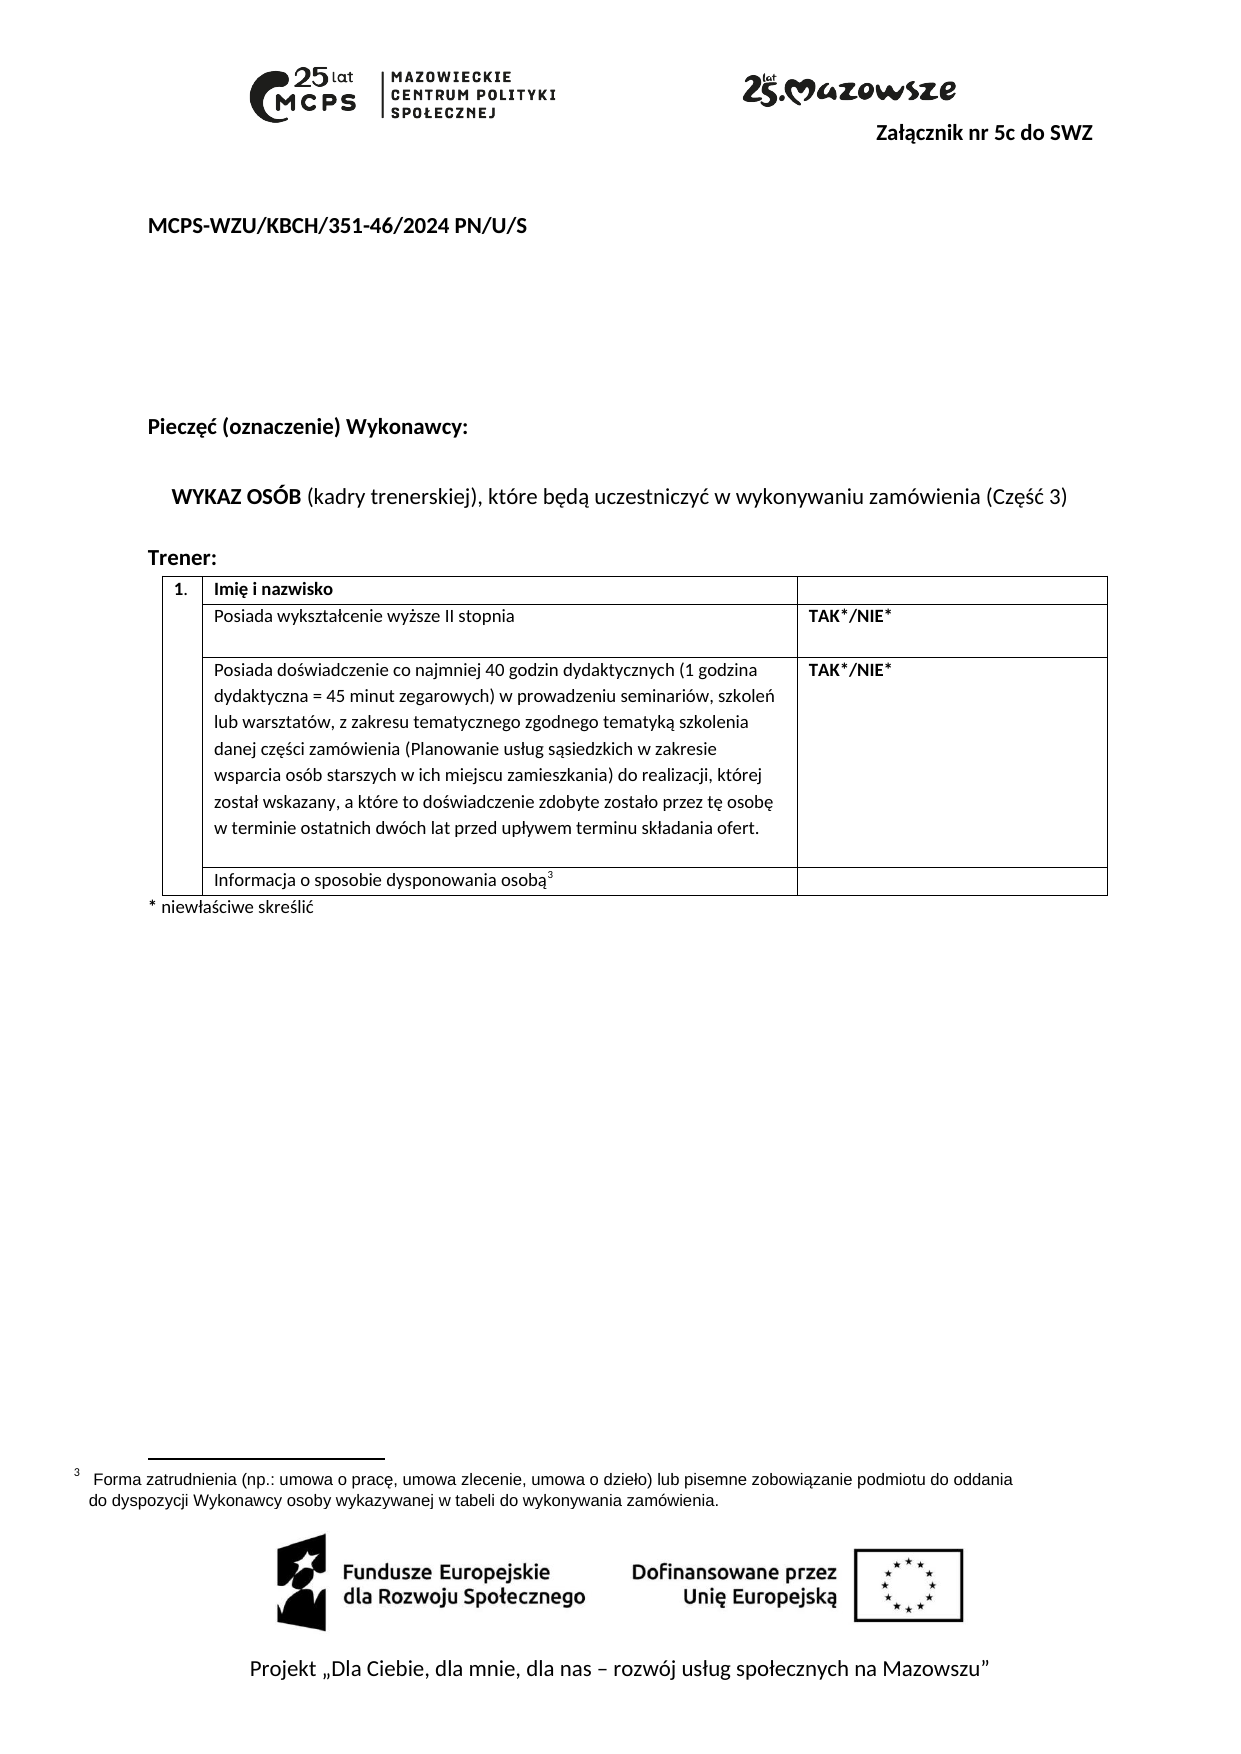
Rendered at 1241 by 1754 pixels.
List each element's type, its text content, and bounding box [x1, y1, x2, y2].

text Załącznik nr 5c do SWZ [148, 118, 1093, 146]
table_header [798, 577, 1107, 603]
table_header 1. [163, 577, 202, 895]
table_cell TAK*/NIE* [798, 605, 1107, 657]
table_header Imię i nazwisko [203, 577, 797, 603]
table_cell Posiada doświadczenie co najmniej 40 godzin dydaktycznych (1 godzina dydaktyczna = 45 minut zegarowych) w prowadzeniu seminariów, szkoleń lub warsztatów, z zakresu tematycznego zgodnego tematyką szkolenia danej części zamówienia (Planowanie usług sąsiedzkich w zakresie wsparcia osób starszych w ich miejscu zamieszkania) do realizacji, której został wskazany, a które to doświadczenie zdobyte zostało przez tę osobę w terminie ostatnich dwóch lat przed upływem terminu składania ofert. [203, 658, 797, 867]
table_cell TAK*/NIE* [798, 658, 1107, 867]
table_cell Informacja o sposobie dysponowania osobą [203, 868, 797, 895]
table_cell Posiada wykształcenie wyższe II stopnia [203, 605, 797, 657]
text MCPS-WZU/KBCH/351-46/2024 PN/U/S [148, 212, 1093, 240]
text * niewłaściwe skreślić [148, 896, 1093, 919]
picture [253, 1509, 987, 1655]
text Pieczęć (oznaczenie) Wykonawcy: [148, 412, 1093, 440]
table_cell [798, 868, 1107, 895]
picture [147, 29, 1093, 151]
text Trener: [148, 543, 1093, 571]
text WYKAZ OSÓB (kadry trenerskiej), które będą uczestniczyć w wykonywaniu zamówienia (Część 3) [148, 482, 1093, 510]
